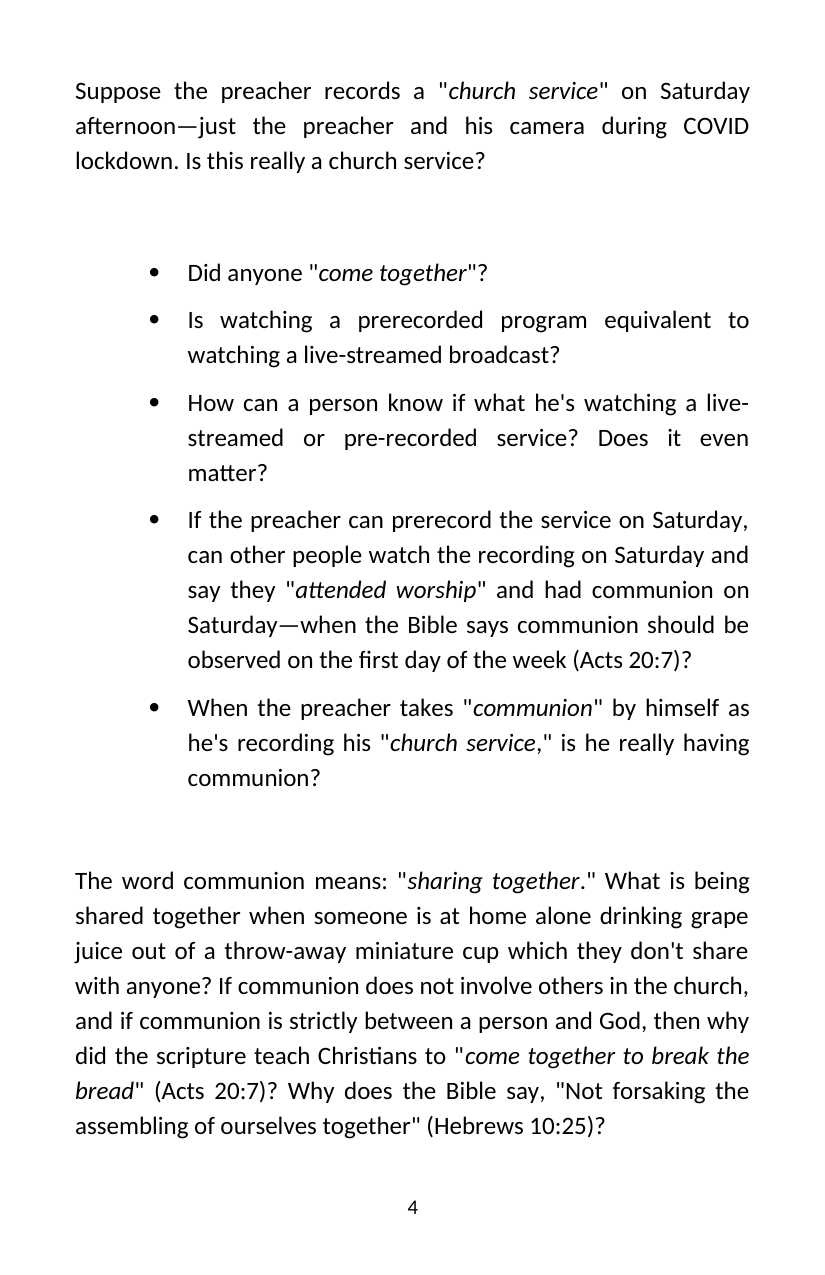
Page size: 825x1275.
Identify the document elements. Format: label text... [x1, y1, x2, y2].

text Suppose the preacher records a "church service" on Saturday afternoon—just the preacher and his camera during COVID lockdown. Is this really a church service? [75, 75, 750, 176]
list Did anyone "come together"? [150, 257, 750, 287]
text The word communion means: "sharing together." What is being shared together when someone is at home alone drinking grape juice out of a throw-away miniature cup which they don't share with anyone? If communion does not involve others in the church, and if communion is strictly between a person and God, then why did the scripture teach Christians to "come together to break the bread" (Acts 20:7)? Why does the Bible say, "Not forsaking the assembling of ourselves together" (Hebrews 10:25)? [75, 865, 750, 1141]
list Is watching a prerecorded program equivalent to watching a live-streamed broadcast? [150, 304, 750, 370]
list When the preacher takes "communion" by himself as he's recording his "church service," is he really having communion? [150, 692, 750, 792]
list How can a person know if what he's watching a live-streamed or pre-recorded service? Does it even matter? [150, 387, 750, 487]
list If the preacher can prerecord the service on Saturday, can other people watch the recording on Saturday and say they "attended worship" and had communion on Saturday—when the Bible says communion should be observed on the first day of the week (Acts 20:7)? [150, 504, 750, 675]
